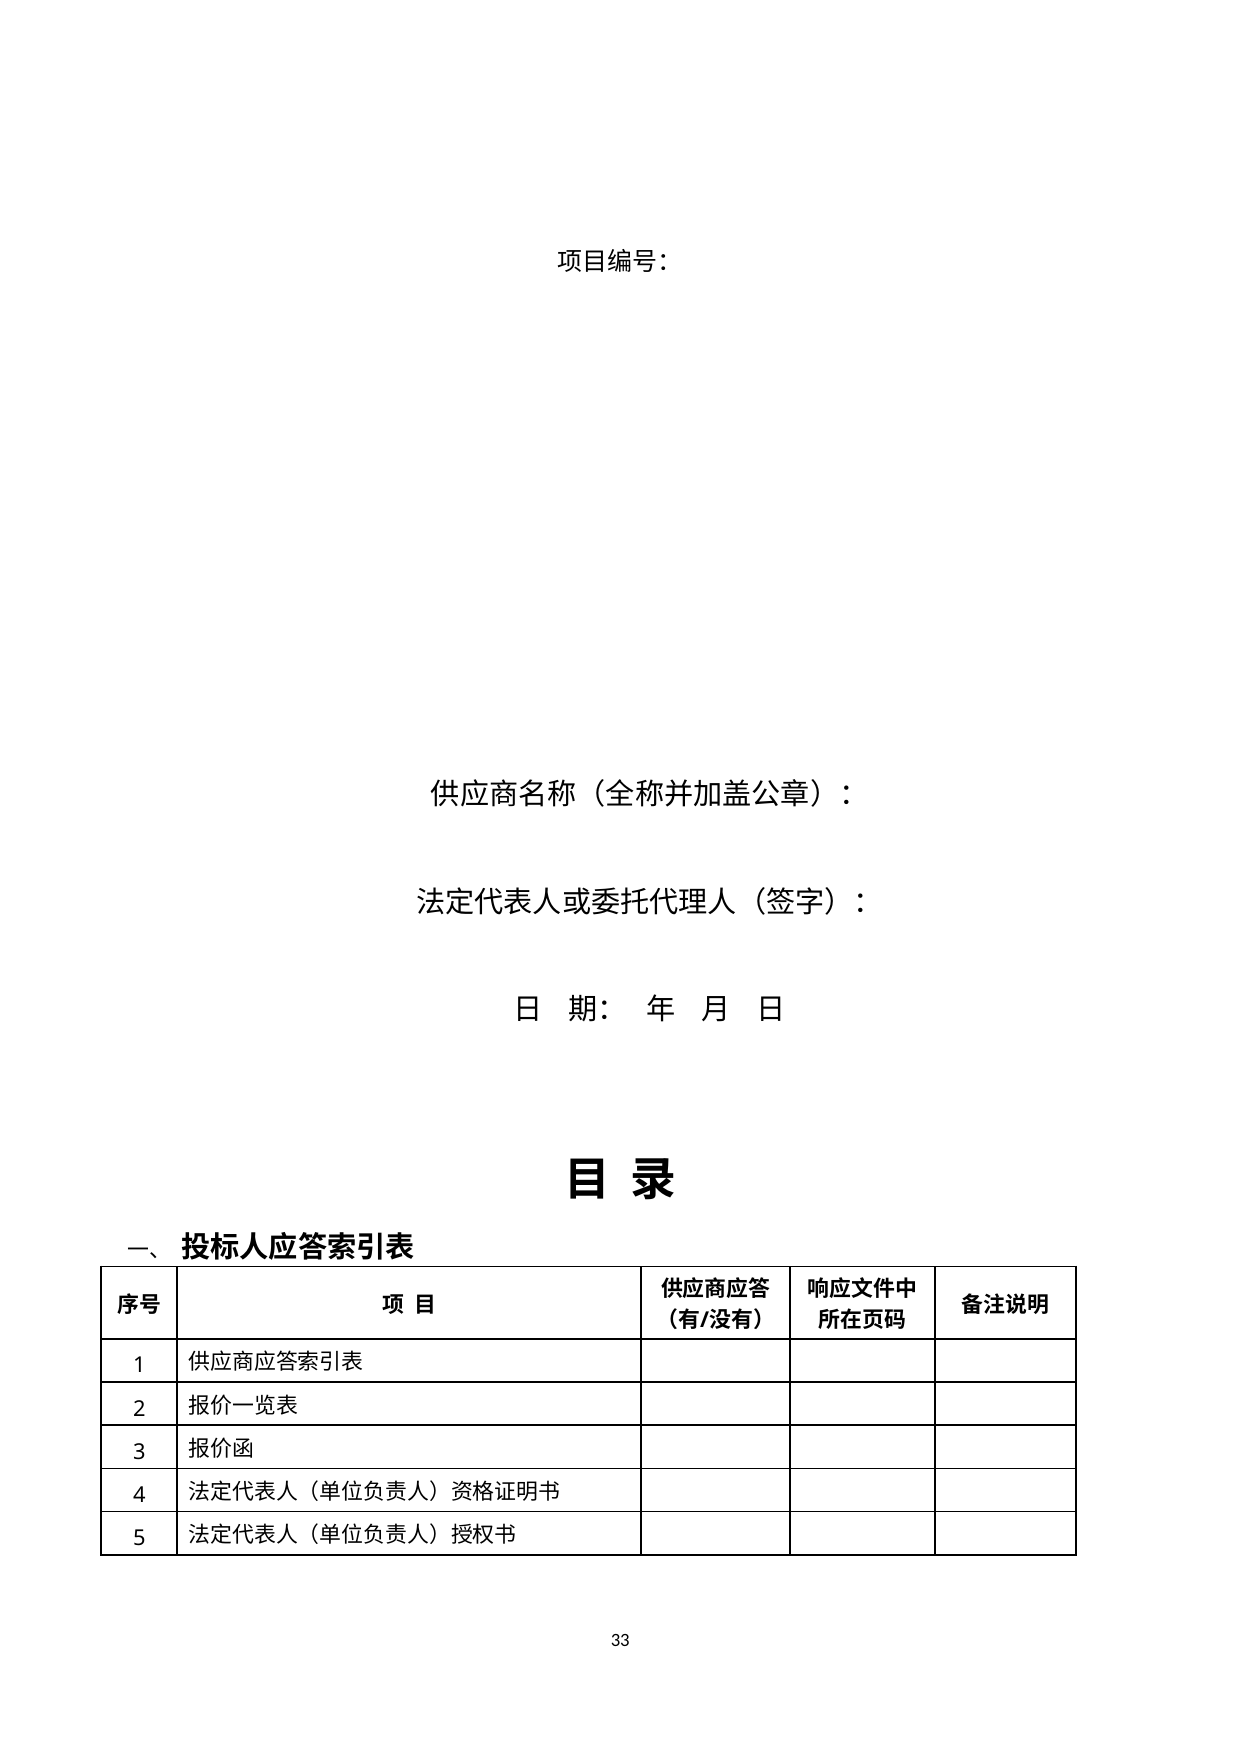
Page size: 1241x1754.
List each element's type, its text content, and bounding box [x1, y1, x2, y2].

table_cell 1 [102, 1340, 176, 1381]
table_cell [642, 1512, 789, 1554]
table_cell 报价一览表 [178, 1383, 640, 1424]
table_cell 5 [102, 1512, 176, 1554]
table_header 响应文件中所在页码 [791, 1267, 934, 1338]
table_cell 3 [102, 1426, 176, 1467]
table_cell [642, 1426, 789, 1467]
table_cell [642, 1383, 789, 1424]
table_cell [642, 1469, 789, 1511]
table_cell [791, 1383, 934, 1424]
table_cell [642, 1340, 789, 1381]
text 法定代表人或委托代理人（签字）： [112, 867, 1128, 932]
table_header 备注说明 [936, 1267, 1075, 1338]
table_cell 供应商应答索引表 [178, 1340, 640, 1381]
table_cell [936, 1426, 1075, 1467]
table_cell [936, 1383, 1075, 1424]
table_cell [791, 1512, 934, 1554]
table_cell 2 [102, 1383, 176, 1424]
text 项目编号： [112, 227, 1128, 292]
table_cell [791, 1340, 934, 1381]
table_cell [936, 1340, 1075, 1381]
list 投标人应答索引表 [127, 1224, 1128, 1266]
table_header 序号 [102, 1267, 176, 1338]
table_cell 法定代表人（单位负责人）资格证明书 [178, 1469, 640, 1511]
text 目 录 [112, 1126, 1128, 1224]
table_cell [936, 1469, 1075, 1511]
text 日 期： 年 月 日 [112, 974, 1128, 1039]
table_cell 报价函 [178, 1426, 640, 1467]
table_cell 法定代表人（单位负责人）授权书 [178, 1512, 640, 1554]
table_cell [791, 1426, 934, 1467]
table_header 供应商应答 （有/没有） [642, 1267, 789, 1338]
table_cell 4 [102, 1469, 176, 1511]
table_header 项 目 [178, 1267, 640, 1338]
table_cell [936, 1512, 1075, 1554]
table_cell [791, 1469, 934, 1511]
text 供应商名称（全称并加盖公章）： [112, 759, 1128, 824]
